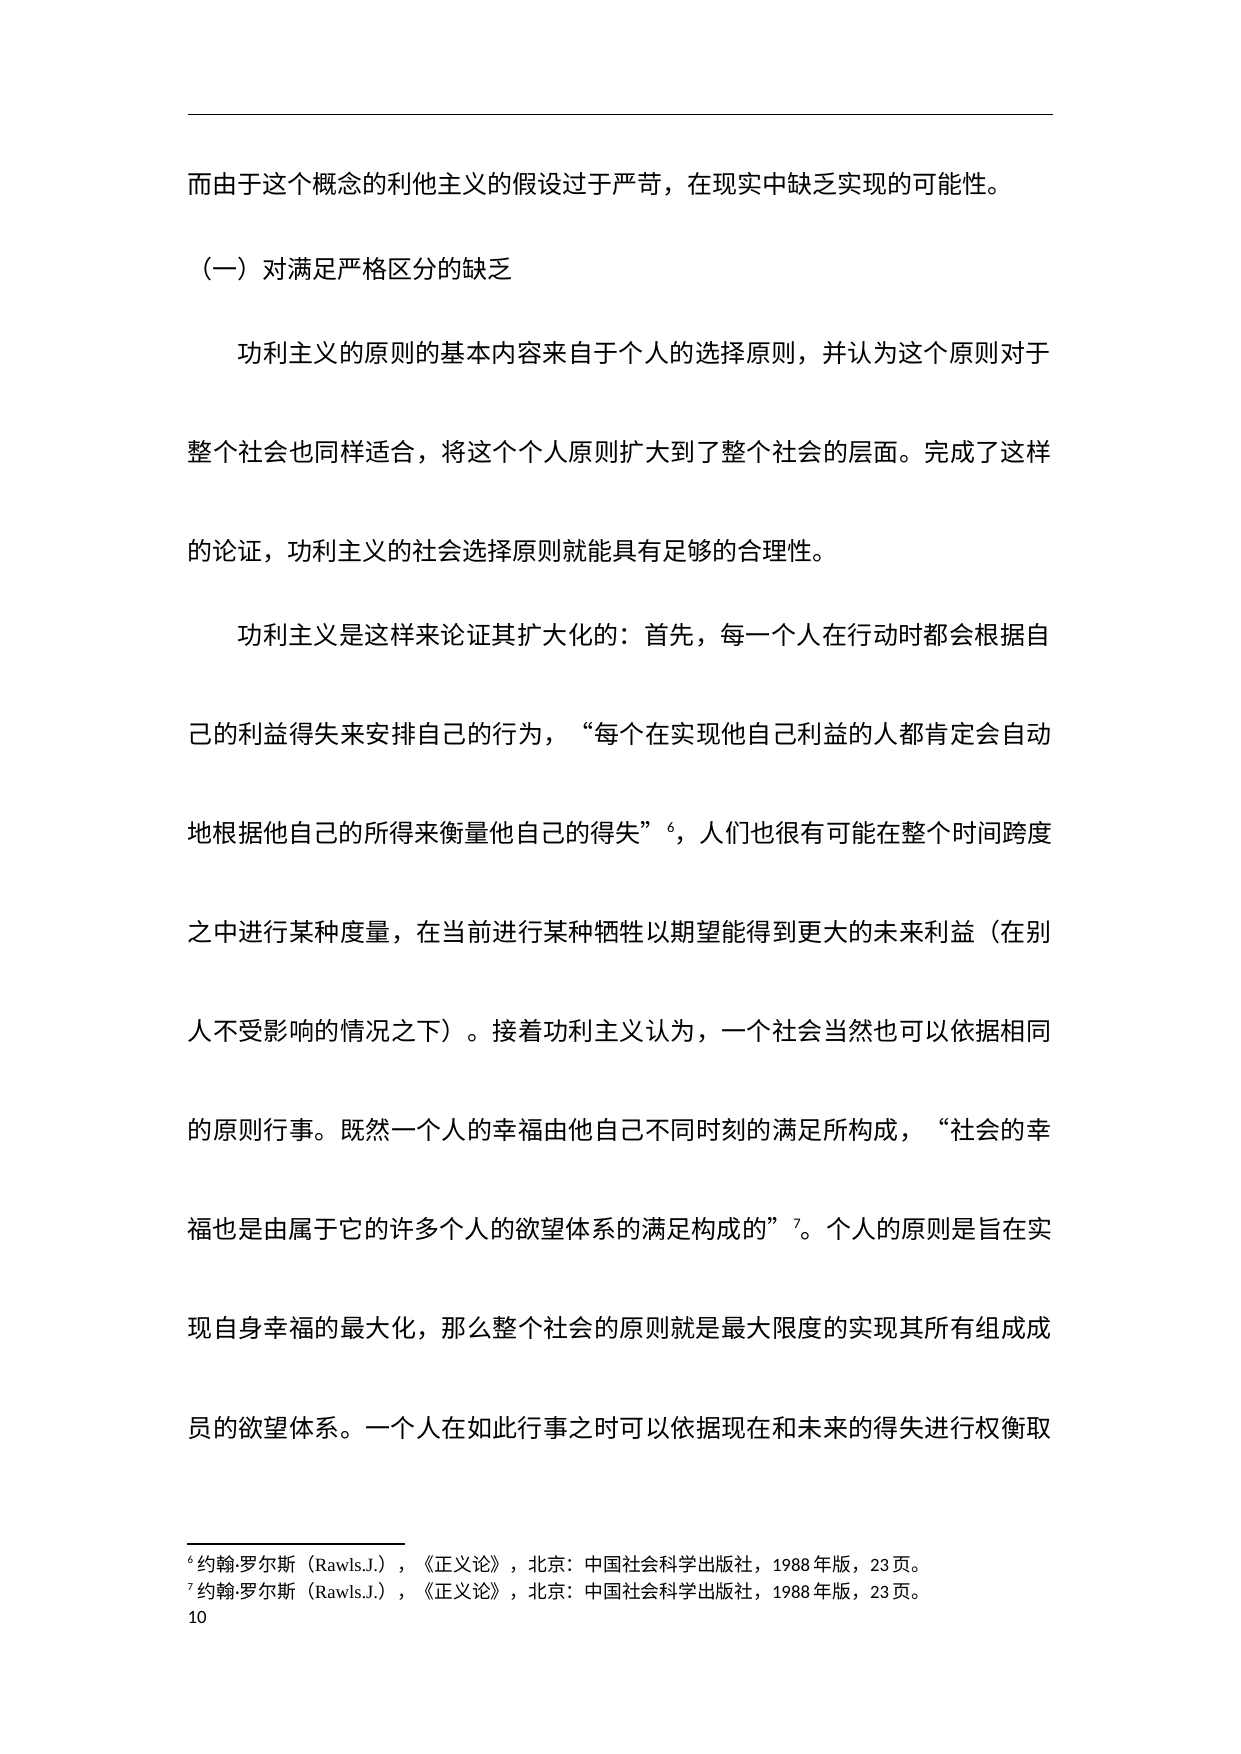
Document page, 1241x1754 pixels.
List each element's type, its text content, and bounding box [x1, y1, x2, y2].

text （一）对满足严格区分的缺乏 [187, 234, 1053, 300]
text 功利主义的原则的基本内容来自于个人的选择原则，并认为这个原则对于整个社会也同样适合，将这个个人原则扩大到了整个社会的层面。完成了这样的论证，功利主义的社会选择原则就能具有足够的合理性。 [187, 318, 1053, 582]
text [187, 601, 1053, 1459]
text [187, 150, 1053, 216]
